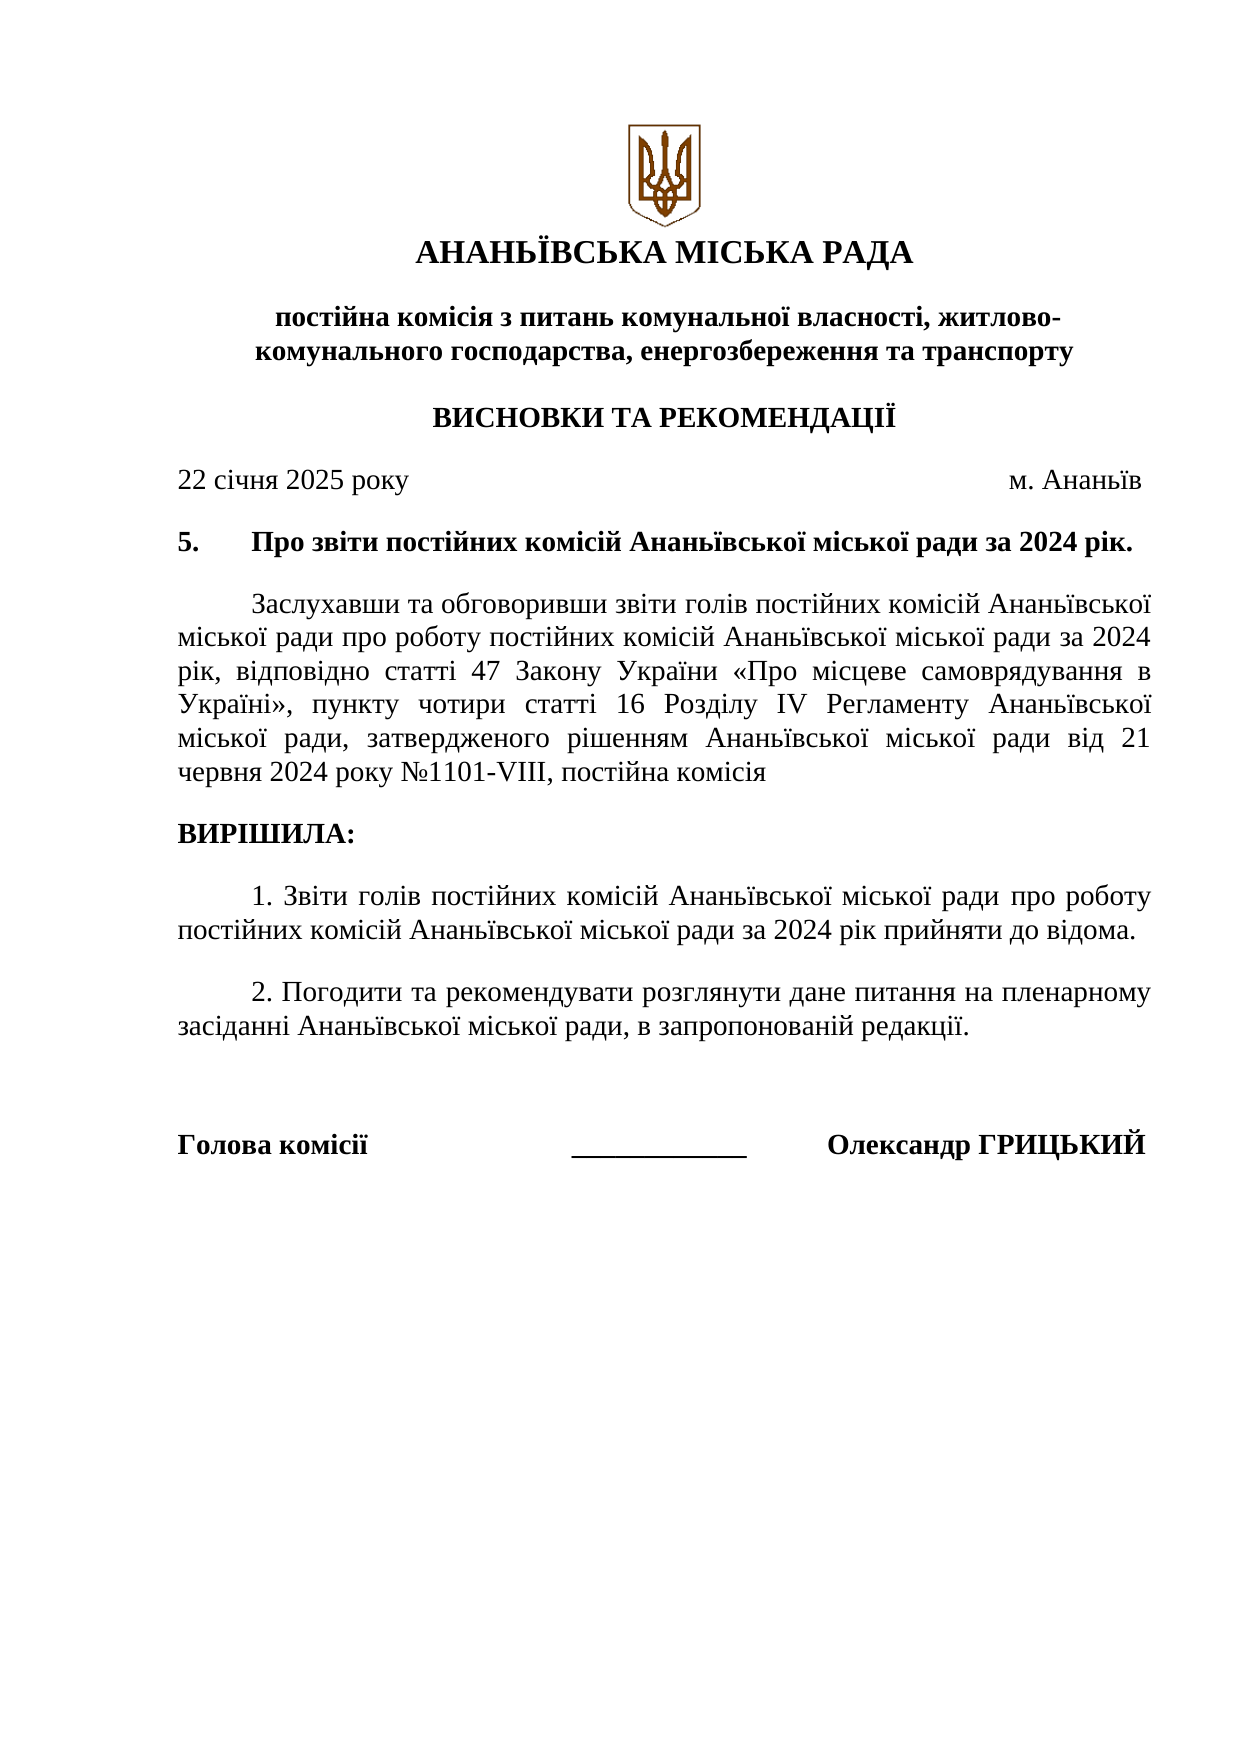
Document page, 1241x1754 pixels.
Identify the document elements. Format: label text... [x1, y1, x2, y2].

text постійна комісія з питань комунальної власності, житлово-комунального господарства, енергозбереження та транспорту [177, 299, 1152, 366]
text 22 січня 2025 року м. Ананьїв [177, 462, 1152, 496]
text ВИСНОВКИ ТА РЕКОМЕНДАЦІЇ [177, 400, 1152, 433]
text Голова комісії ____________ Олександр ГРИЦЬКИЙ [177, 1127, 1152, 1161]
text АНАНЬЇВСЬКА МІСЬКА РАДА [177, 232, 1152, 271]
text 2. Погодити та рекомендувати розглянути дане питання на пленарному засіданні Ананьївської міської ради, в запропонованій редакції. [177, 974, 1152, 1041]
text 1. Звіти голів постійних комісій Ананьївської міської ради про роботу постійних комісій Ананьївської міської ради за 2024 рік прийняти до відома. [177, 878, 1152, 945]
list Про звіти постійних комісій Ананьївської міської ради за 2024 рік. [177, 524, 1152, 557]
text ВИРІШИЛА: [177, 816, 1152, 849]
text Заслухавши та обговоривши звіти голів постійних комісій Ананьївської міської ради про роботу постійних комісій Ананьївської міської ради за 2024 рік, відповідно статті 47 Закону України «Про місцеве самоврядування в Україні», пункту чотири статті 16 Розділу ІV Регламенту Ананьївської міської ради, затвердженого рішенням Ананьївської міської ради від 21 червня 2024 року №1101-VІІІ, постійна комісія [177, 586, 1152, 787]
picture [621, 118, 708, 233]
